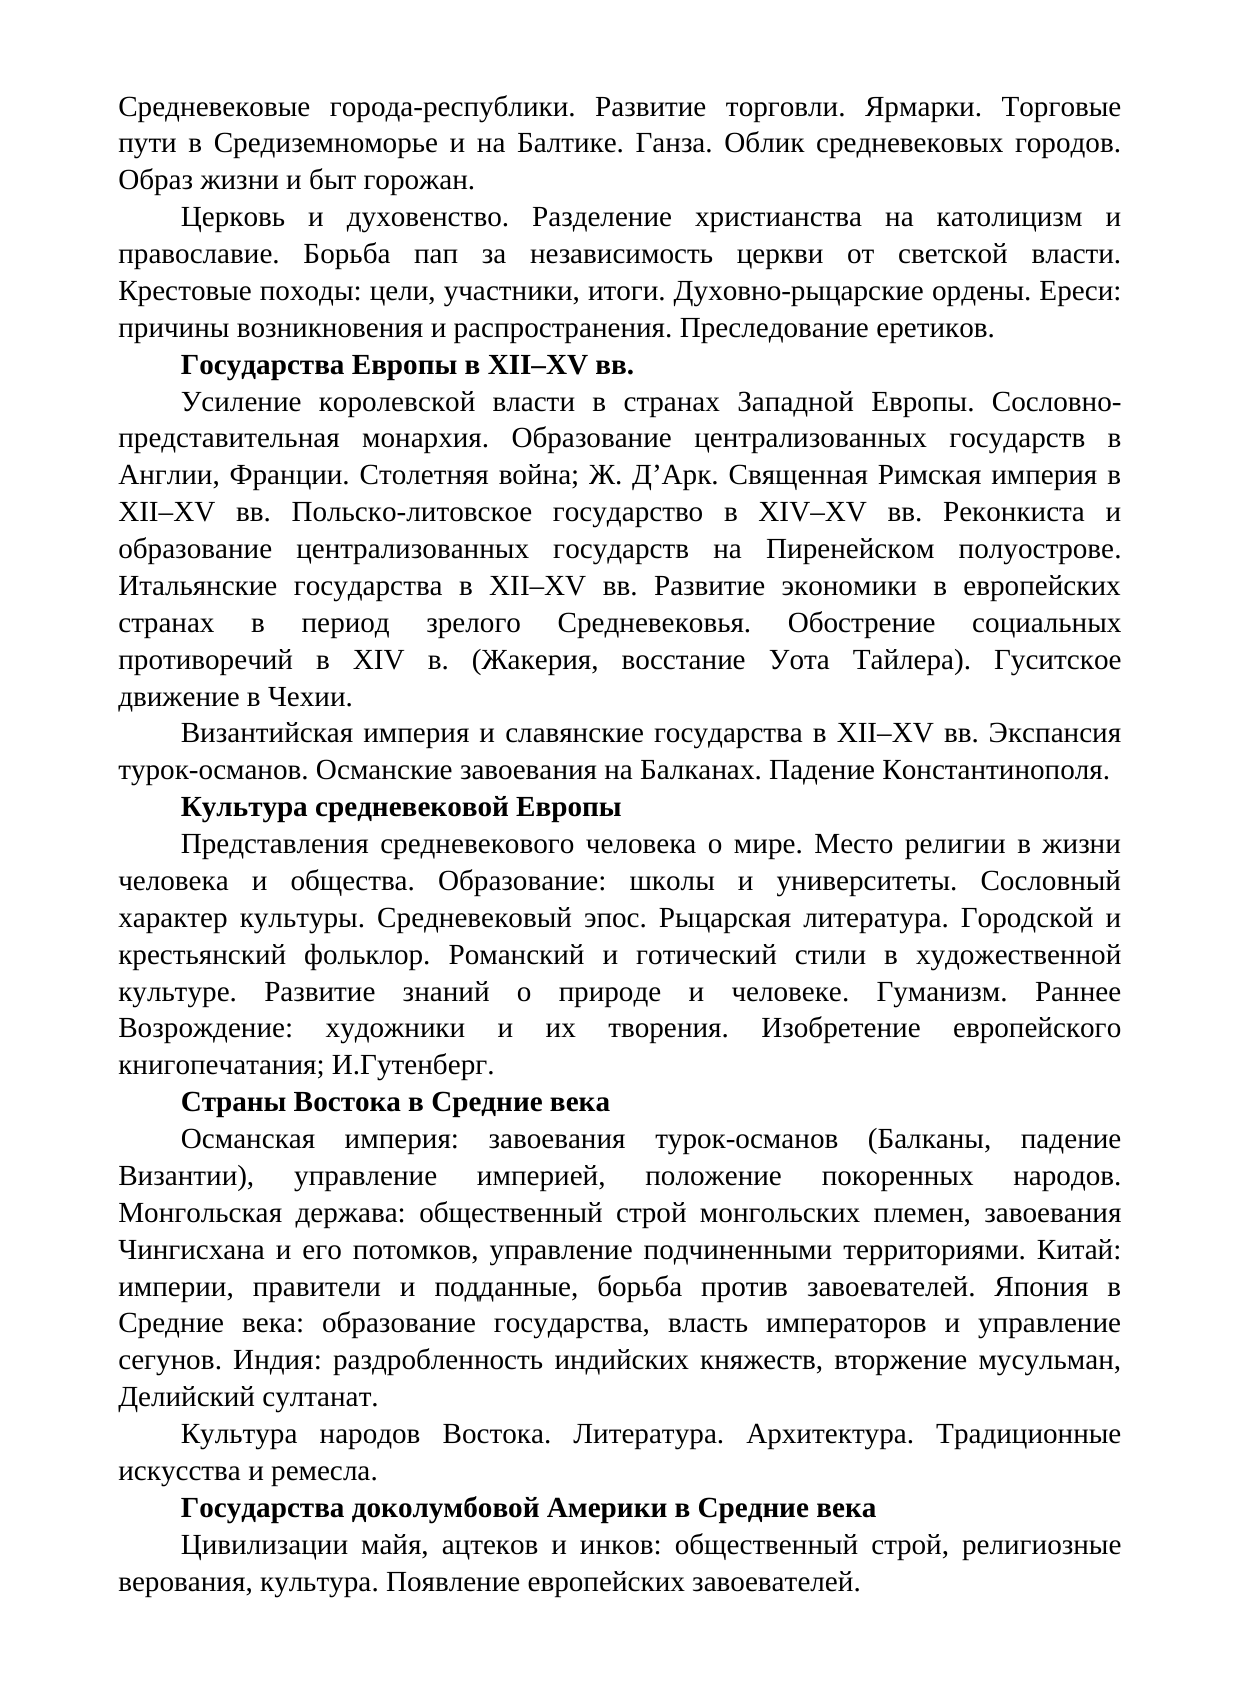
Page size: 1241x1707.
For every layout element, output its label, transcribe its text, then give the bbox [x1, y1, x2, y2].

text Представления средневекового человека о мире. Место религии в жизни человека и общества. Образование: школы и университеты. Сословный характер культуры. Средневековый эпос. Рыцарская литература. Городской и крестьянский фольклор. Романский и готический стили в художественной культуре. Развитие знаний о природе и человеке. Гуманизм. Раннее Возрождение: художники и их творения. Изобретение европейского книгопечатания; И.Гутенберг. [118, 826, 1122, 1081]
text Государства доколумбовой Америки в Средние века [118, 1490, 1122, 1523]
text Византийская империя и славянские государства в ХII–ХV вв. Экспансия турок-османов. Османские завоевания на Балканах. Падение Константинополя. [118, 716, 1122, 786]
text Страны Востока в Средние века [118, 1084, 1122, 1118]
text Культура средневековой Европы [118, 789, 1122, 823]
text Церковь и духовенство. Разделение христианства на католицизм и православие. Борьба пап за независимость церкви от светской власти. Крестовые походы: цели, участники, итоги. Духовно-рыцарские ордены. Ереси: причины возникновения и распространения. Преследование еретиков. [118, 199, 1122, 343]
text Культура народов Востока. Литература. Архитектура. Традиционные искусства и ремесла. [118, 1416, 1122, 1487]
text Цивилизации майя, ацтеков и инков: общественный строй, религиозные верования, культура. Появление европейских завоевателей. [118, 1527, 1122, 1597]
text Усиление королевской власти в странах Западной Европы. Сословно-представительная монархия. Образование централизованных государств в Англии, Франции. Столетняя война; Ж. Д’Арк. Священная Римская империя в ХII–ХV вв. Польско-литовское государство в XIV–XV вв. Реконкиста и образование централизованных государств на Пиренейском полуострове. Итальянские государства в XII–XV вв. Развитие экономики в европейских странах в период зрелого Средневековья. Обострение социальных противоречий в ХIV в. (Жакерия, восстание Уота Тайлера). Гуситское движение в Чехии. [118, 384, 1122, 712]
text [118, 89, 1122, 196]
text Государства Европы в ХII–ХV вв. [118, 347, 1122, 380]
text Османская империя: завоевания турок-османов (Балканы, падение Византии), управление империей, положение покоренных народов. Монгольская держава: общественный строй монгольских племен, завоевания Чингисхана и его потомков, управление подчиненными территориями. Китай: империи, правители и подданные, борьба против завоевателей. Япония в Средние века: образование государства, власть императоров и управление сегунов. Индия: раздробленность индийских княжеств, вторжение мусульман, Делийский султанат. [118, 1121, 1122, 1413]
